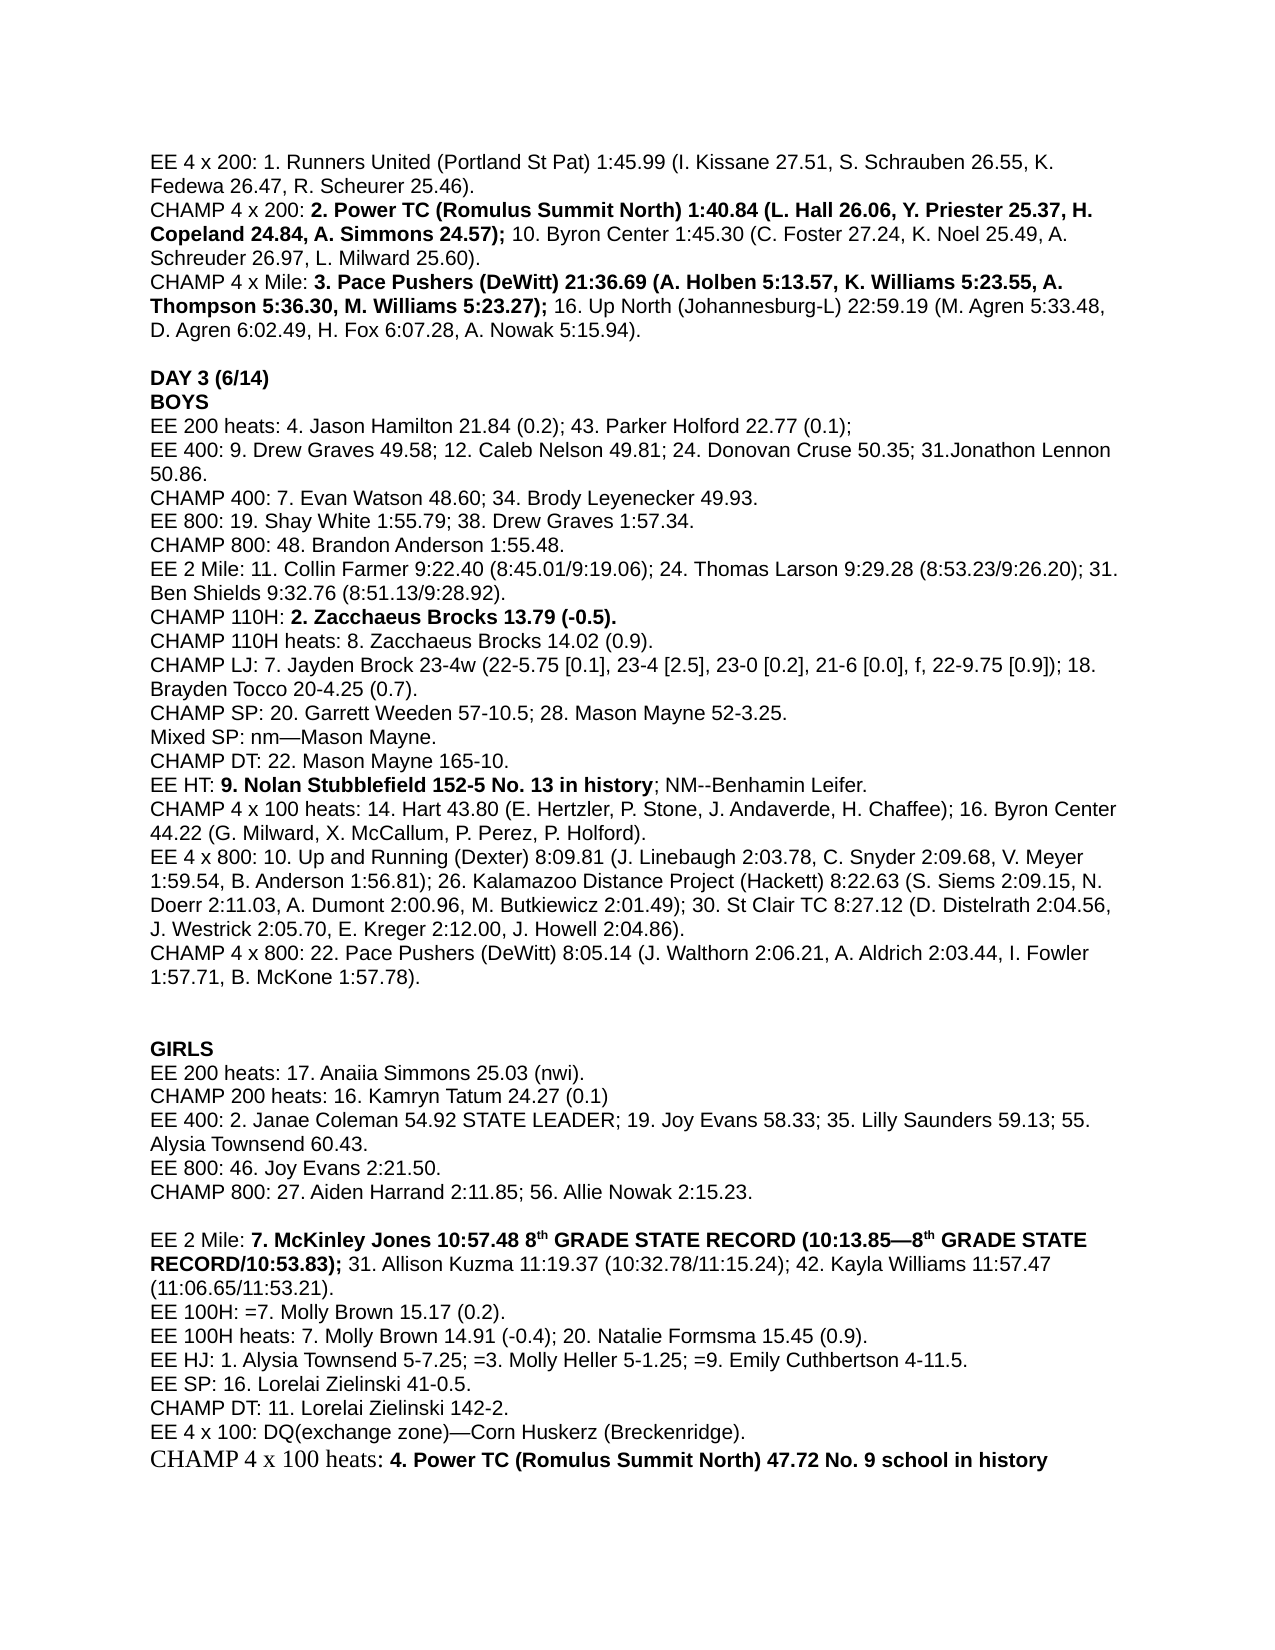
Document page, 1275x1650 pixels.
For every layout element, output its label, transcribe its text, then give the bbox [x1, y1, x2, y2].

text EE 4 x 100: DQ(exchange zone)—Corn Huskerz (Breckenridge). [150, 1420, 1125, 1444]
text GIRLS [150, 1036, 1125, 1060]
text DAY 3 (6/14) [150, 366, 1125, 389]
text CHAMP DT: 22. Mason Mayne 165-10. [150, 749, 1125, 773]
text EE 4 x 800: 10. Up and Running (Dexter) 8:09.81 (J. Linebaugh 2:03.78, C. Snyder 2:09.68, V. Meyer 1:59.54, B. Anderson 1:56.81); 26. Kalamazoo Distance Project (Hackett) 8:22.63 (S. Siems 2:09.15, N. Doerr 2:11.03, A. Dumont 2:00.96, M. Butkiewicz 2:01.49); 30. St Clair TC 8:27.12 (D. Distelrath 2:04.56, J. Westrick 2:05.70, E. Kreger 2:12.00, J. Howell 2:04.86). [150, 845, 1125, 941]
text EE 2 Mile: 7. McKinley Jones 10:57.48 8th GRADE STATE RECORD (10:13.85—8th GRADE STATE RECORD/10:53.83); 31. Allison Kuzma 11:19.37 (10:32.78/11:15.24); 42. Kayla Williams 11:57.47 (11:06.65/11:53.21). [150, 1228, 1125, 1300]
text CHAMP 200 heats: 16. Kamryn Tatum 24.27 (0.1) [150, 1084, 1125, 1108]
text BOYS [150, 389, 1125, 413]
text CHAMP SP: 20. Garrett Weeden 57-10.5; 28. Mason Mayne 52-3.25. [150, 701, 1125, 725]
text CHAMP 4 x 800: 22. Pace Pushers (DeWitt) 8:05.14 (J. Walthorn 2:06.21, A. Aldrich 2:03.44, I. Fowler 1:57.71, B. McKone 1:57.78). [150, 941, 1125, 988]
text CHAMP DT: 11. Lorelai Zielinski 142-2. [150, 1396, 1125, 1420]
text EE 200 heats: 4. Jason Hamilton 21.84 (0.2); 43. Parker Holford 22.77 (0.1); [150, 413, 1125, 437]
text EE 800: 46. Joy Evans 2:21.50. [150, 1156, 1125, 1180]
text EE 200 heats: 17. Anaiia Simmons 25.03 (nwi). [150, 1060, 1125, 1084]
text Mixed SP: nm—Mason Mayne. [150, 725, 1125, 749]
text CHAMP 4 x Mile: 3. Pace Pushers (DeWitt) 21:36.69 (A. Holben 5:13.57, K. Williams 5:23.55, A. Thompson 5:36.30, M. Williams 5:23.27); 16. Up North (Johannesburg-L) 22:59.19 (M. Agren 5:33.48, D. Agren 6:02.49, H. Fox 6:07.28, A. Nowak 5:15.94). [150, 270, 1125, 342]
text EE 100H heats: 7. Molly Brown 14.91 (-0.4); 20. Natalie Formsma 15.45 (0.9). [150, 1324, 1125, 1348]
text EE 400: 9. Drew Graves 49.58; 12. Caleb Nelson 49.81; 24. Donovan Cruse 50.35; 31.Jonathon Lennon 50.86. [150, 437, 1125, 485]
text EE HJ: 1. Alysia Townsend 5-7.25; =3. Molly Heller 5-1.25; =9. Emily Cuthbertson 4-11.5. [150, 1348, 1125, 1372]
text CHAMP 400: 7. Evan Watson 48.60; 34. Brody Leyenecker 49.93. [150, 485, 1125, 509]
text CHAMP 800: 48. Brandon Anderson 1:55.48. [150, 533, 1125, 557]
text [150, 1444, 1125, 1472]
text CHAMP 110H: 2. Zacchaeus Brocks 13.79 (-0.5). [150, 605, 1125, 629]
text CHAMP 800: 27. Aiden Harrand 2:11.85; 56. Allie Nowak 2:15.23. [150, 1180, 1125, 1204]
text EE 100H: =7. Molly Brown 15.17 (0.2). [150, 1300, 1125, 1324]
text EE 800: 19. Shay White 1:55.79; 38. Drew Graves 1:57.34. [150, 509, 1125, 533]
text EE 400: 2. Janae Coleman 54.92 STATE LEADER; 19. Joy Evans 58.33; 35. Lilly Saunders 59.13; 55. Alysia Townsend 60.43. [150, 1108, 1125, 1156]
text EE 4 x 200: 1. Runners United (Portland St Pat) 1:45.99 (I. Kissane 27.51, S. Schrauben 26.55, K. Fedewa 26.47, R. Scheurer 25.46). [150, 150, 1125, 198]
text EE 2 Mile: 11. Collin Farmer 9:22.40 (8:45.01/9:19.06); 24. Thomas Larson 9:29.28 (8:53.23/9:26.20); 31. Ben Shields 9:32.76 (8:51.13/9:28.92). [150, 557, 1125, 605]
text CHAMP LJ: 7. Jayden Brock 23-4w (22-5.75 [0.1], 23-4 [2.5], 23-0 [0.2], 21-6 [0.0], f, 22-9.75 [0.9]); 18. Brayden Tocco 20-4.25 (0.7). [150, 653, 1125, 701]
text CHAMP 4 x 100 heats: 14. Hart 43.80 (E. Hertzler, P. Stone, J. Andaverde, H. Chaffee); 16. Byron Center 44.22 (G. Milward, X. McCallum, P. Perez, P. Holford). [150, 797, 1125, 845]
text EE HT: 9. Nolan Stubblefield 152-5 No. 13 in history; NM--Benhamin Leifer. [150, 773, 1125, 797]
text CHAMP 110H heats: 8. Zacchaeus Brocks 14.02 (0.9). [150, 629, 1125, 653]
text EE SP: 16. Lorelai Zielinski 41-0.5. [150, 1372, 1125, 1396]
text CHAMP 4 x 200: 2. Power TC (Romulus Summit North) 1:40.84 (L. Hall 26.06, Y. Priester 25.37, H. Copeland 24.84, A. Simmons 24.57); 10. Byron Center 1:45.30 (C. Foster 27.24, K. Noel 25.49, A. Schreuder 26.97, L. Milward 25.60). [150, 198, 1125, 270]
